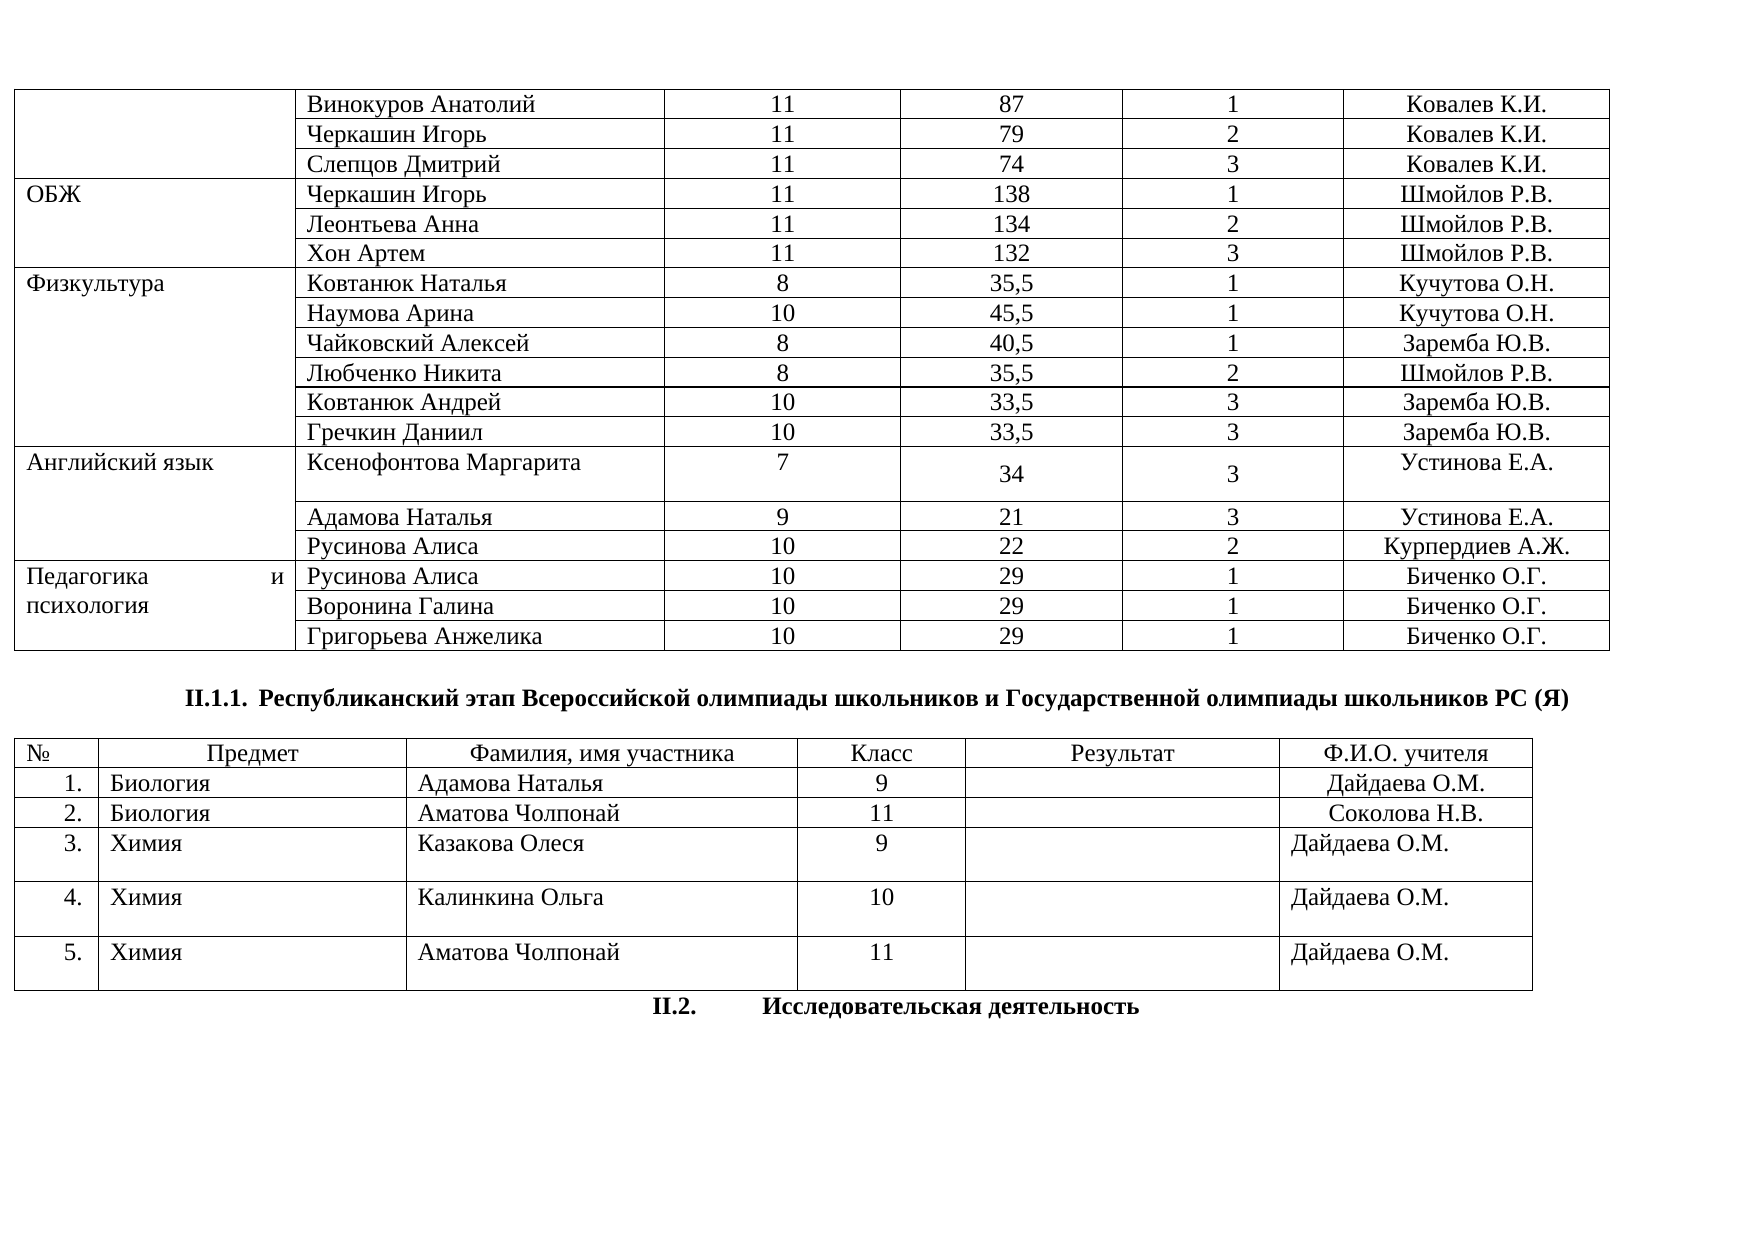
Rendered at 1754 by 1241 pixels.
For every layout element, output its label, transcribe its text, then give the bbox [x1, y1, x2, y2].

table_cell 2 [1123, 119, 1343, 148]
table_cell 1 [1123, 621, 1343, 649]
table_cell Химия [99, 828, 406, 881]
table_cell Устинова Е.А. [1344, 447, 1609, 501]
table_cell 2 [1123, 531, 1343, 560]
table_cell 134 [901, 209, 1122, 237]
table_cell Калинкина Ольга [407, 882, 797, 936]
table_cell Шмойлов Р.В. [1344, 239, 1609, 267]
table_cell 10 [665, 298, 900, 327]
table_cell Заремба Ю.В. [1344, 328, 1609, 357]
table_cell 35,5 [901, 268, 1122, 297]
table_cell 3 [1123, 149, 1343, 178]
table_cell Хон Артем [296, 239, 664, 267]
table_cell Черкашин Игорь [296, 119, 664, 148]
table_cell 29 [901, 621, 1122, 649]
table_cell Русинова Алиса [296, 561, 664, 590]
table_cell 2 [1123, 358, 1343, 386]
table_cell Английский язык [15, 447, 295, 560]
table_cell 10 [665, 417, 900, 446]
table_cell Педагогика и психология [15, 561, 295, 649]
table_cell 7 [665, 447, 900, 501]
table_cell Шмойлов Р.В. [1344, 358, 1609, 386]
table_cell 11 [798, 937, 965, 990]
table_cell 1 [1123, 591, 1343, 620]
table_cell 3 [1123, 417, 1343, 446]
table_cell 87 [901, 90, 1122, 118]
table_cell Химия [99, 937, 406, 990]
table_cell 138 [901, 179, 1122, 208]
table_cell Адамова Наталья [296, 502, 664, 530]
table_cell 10 [665, 388, 900, 416]
table_cell Ковалев К.И. [1344, 119, 1609, 148]
table_cell 22 [901, 531, 1122, 560]
table_cell 1 [1123, 328, 1343, 357]
table_header Ф.И.О. учителя [1280, 739, 1532, 767]
table_cell Аматова Чолпонай [407, 798, 797, 827]
table_cell [966, 768, 1279, 797]
table_cell [15, 882, 98, 936]
table_cell Физкультура [15, 268, 295, 446]
table_cell 74 [901, 149, 1122, 178]
table_cell Слепцов Дмитрий [296, 149, 664, 178]
table_cell 29 [901, 591, 1122, 620]
table_cell Биченко О.Г. [1344, 561, 1609, 590]
table_cell 11 [665, 179, 900, 208]
table_cell Кучутова О.Н. [1344, 268, 1609, 297]
table_cell 3 [1123, 239, 1343, 267]
table_cell 33,5 [901, 417, 1122, 446]
table_cell Дайдаева О.М. [1280, 882, 1532, 936]
table_cell 1 [1123, 90, 1343, 118]
table_cell [15, 937, 98, 990]
table_cell 10 [665, 561, 900, 590]
table_cell 79 [901, 119, 1122, 148]
table_cell 1 [1123, 298, 1343, 327]
table_cell [966, 828, 1279, 881]
table_cell 1 [1123, 268, 1343, 297]
table_cell 29 [901, 561, 1122, 590]
table_cell 11 [665, 149, 900, 178]
table_cell 3 [1123, 447, 1343, 501]
table_header № [15, 739, 98, 767]
table_cell Биченко О.Г. [1344, 621, 1609, 649]
table_cell 1 [1123, 179, 1343, 208]
table_cell [966, 882, 1279, 936]
table_cell Наумова Арина [296, 298, 664, 327]
table_cell 3 [1123, 502, 1343, 530]
table_cell 8 [665, 358, 900, 386]
table_cell 35,5 [901, 358, 1122, 386]
table_cell Воронина Галина [296, 591, 664, 620]
table_cell Винокуров Анатолий [296, 90, 664, 118]
table_cell Адамова Наталья [407, 768, 797, 797]
table_cell [15, 798, 98, 827]
table_cell Ковалев К.И. [1344, 90, 1609, 118]
table_cell Ксенофонтова Маргарита [296, 447, 664, 501]
table_cell Заремба Ю.В. [1344, 388, 1609, 416]
table_cell Шмойлов Р.В. [1344, 209, 1609, 237]
table_cell 45,5 [901, 298, 1122, 327]
table_cell 9 [798, 768, 965, 797]
table_cell 10 [665, 531, 900, 560]
table_cell Соколова Н.В. [1280, 798, 1532, 827]
table_cell 34 [901, 447, 1122, 501]
table_cell Леонтьева Анна [296, 209, 664, 237]
table_header Класс [798, 739, 965, 767]
table_cell Кучутова О.Н. [1344, 298, 1609, 327]
table_cell Черкашин Игорь [296, 179, 664, 208]
table_cell Заремба Ю.В. [1344, 417, 1609, 446]
table_cell 132 [901, 239, 1122, 267]
table_cell 11 [665, 209, 900, 237]
table_cell Ковалев К.И. [1344, 149, 1609, 178]
table_cell Аматова Чолпонай [407, 937, 797, 990]
table_cell Григорьева Анжелика [296, 621, 664, 649]
table_cell 21 [901, 502, 1122, 530]
table_cell Казакова Олеся [407, 828, 797, 881]
table_cell Дайдаева О.М. [1280, 768, 1532, 797]
table_cell Устинова Е.А. [1344, 502, 1609, 530]
table_cell 11 [665, 90, 900, 118]
table_cell 10 [798, 882, 965, 936]
table_cell 11 [665, 239, 900, 267]
table_cell 9 [798, 828, 965, 881]
table_cell 33,5 [901, 388, 1122, 416]
table_cell Биченко О.Г. [1344, 591, 1609, 620]
table_header Результат [966, 739, 1279, 767]
table_cell Чайковский Алексей [296, 328, 664, 357]
table_cell [15, 828, 98, 881]
table_cell Ковтанюк Андрей [296, 388, 664, 416]
table_cell 1 [1123, 561, 1343, 590]
list Республиканский этап Всероссийской олимпиады школьников и Государственной олимпиады школьников РС (Я) [118, 683, 1636, 712]
table_cell Гречкин Даниил [296, 417, 664, 446]
table_cell ОБЖ [15, 179, 295, 267]
table_cell 8 [665, 328, 900, 357]
table_cell Дайдаева О.М. [1280, 937, 1532, 990]
table_cell Химия [99, 882, 406, 936]
table_header Предмет [99, 739, 406, 767]
table_cell Шмойлов Р.В. [1344, 179, 1609, 208]
table_cell [966, 798, 1279, 827]
table_cell 8 [665, 268, 900, 297]
table_cell 40,5 [901, 328, 1122, 357]
list Исследовательская деятельность [156, 991, 1636, 1020]
table_cell Русинова Алиса [296, 531, 664, 560]
table_cell 10 [665, 621, 900, 649]
table_cell Биология [99, 798, 406, 827]
table_cell [966, 937, 1279, 990]
table_cell 10 [665, 591, 900, 620]
table_cell 9 [665, 502, 900, 530]
table_cell Биология [99, 768, 406, 797]
table_cell 2 [1123, 209, 1343, 237]
table_cell Курпердиев А.Ж. [1344, 531, 1609, 560]
table_cell Ковтанюк Наталья [296, 268, 664, 297]
table_cell 3 [1123, 388, 1343, 416]
table_cell [15, 768, 98, 797]
table_header Фамилия, имя участника [407, 739, 797, 767]
table_cell 11 [798, 798, 965, 827]
table_cell Дайдаева О.М. [1280, 828, 1532, 881]
table_cell Любченко Никита [296, 358, 664, 386]
table_cell 11 [665, 119, 900, 148]
